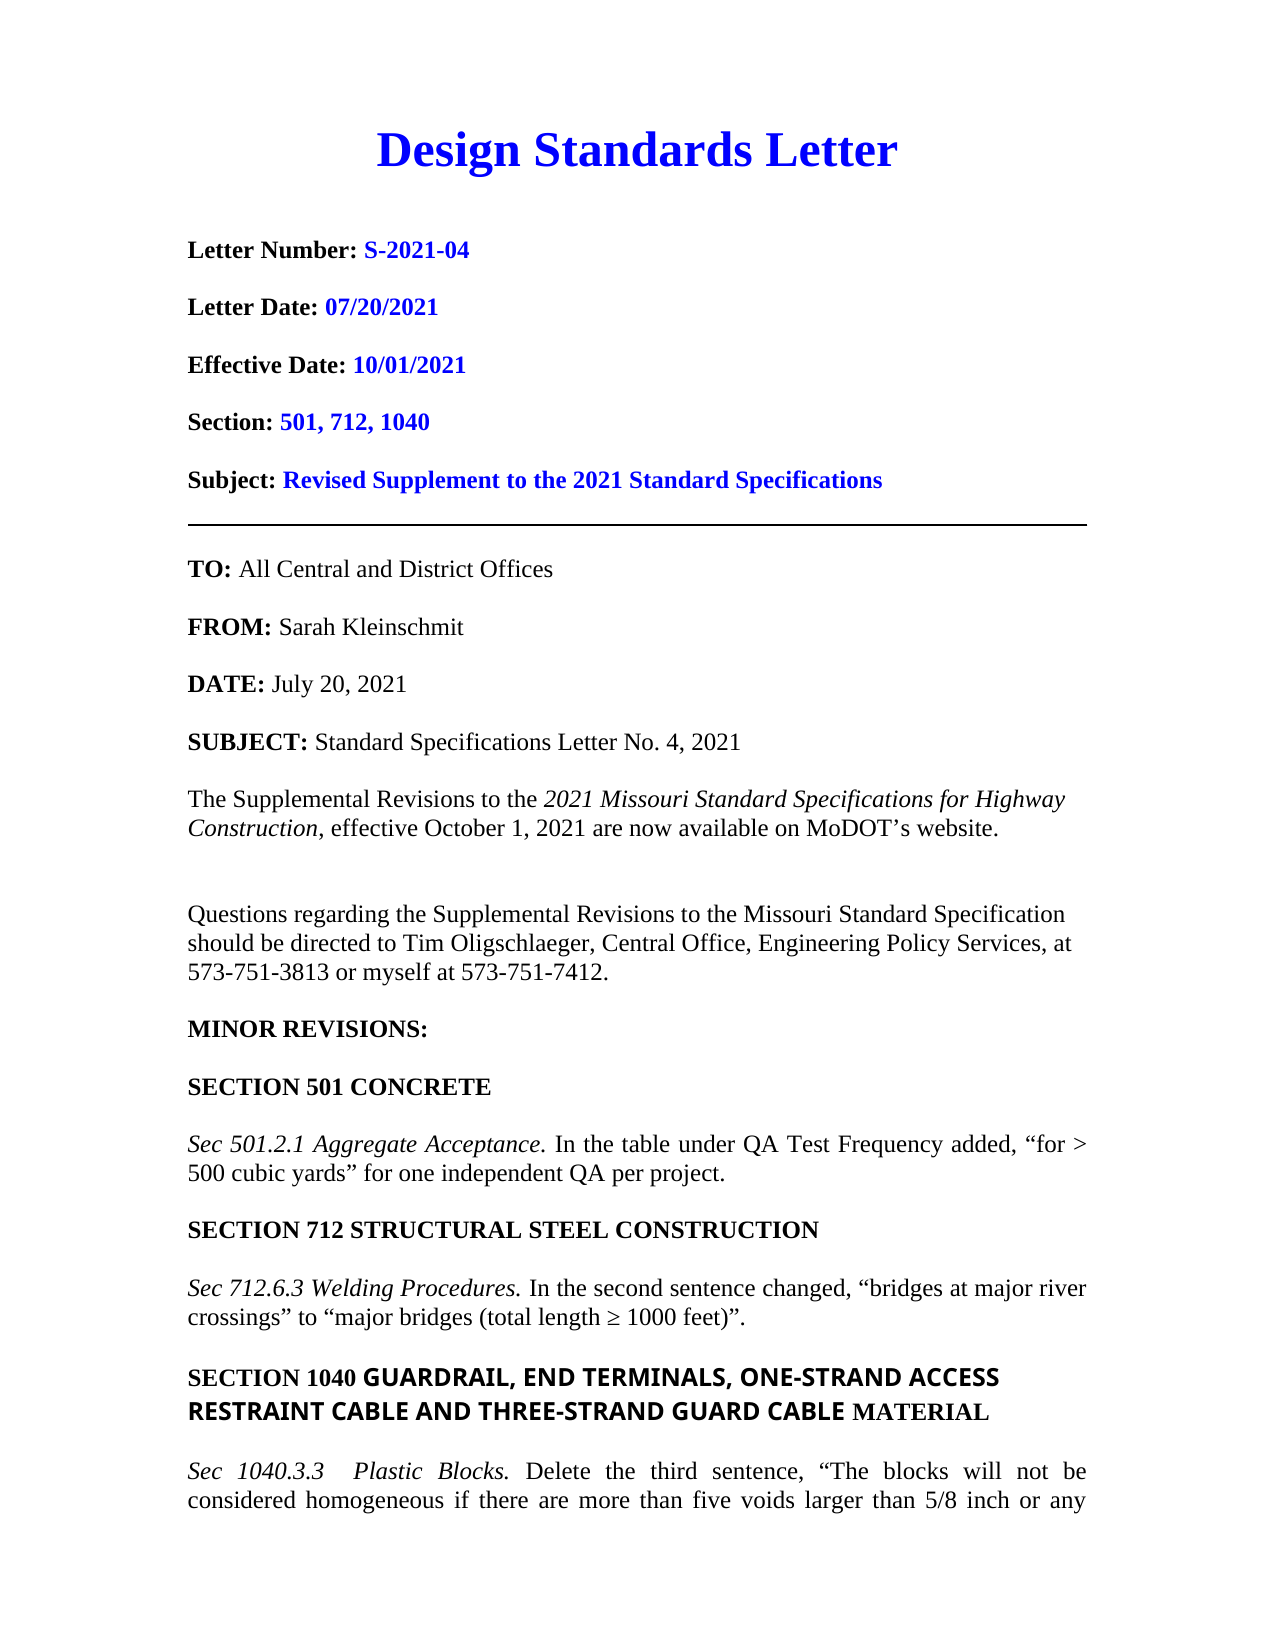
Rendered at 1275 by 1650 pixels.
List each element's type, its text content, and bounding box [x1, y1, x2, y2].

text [187, 1456, 1087, 1514]
text Effective Date: 10/01/2021 [187, 350, 1087, 379]
text Questions regarding the Supplemental Revisions to the Missouri Standard Specification should be directed to Tim Oligschlaeger, Central Office, Engineering Policy Services, at 573-751-3813 or myself at 573-751-7412. [187, 899, 1087, 986]
text TO: All Central and District Offices [187, 554, 1087, 583]
text SECTION 501 CONCRETE [187, 1072, 1087, 1101]
text SUBJECT: Standard Specifications Letter No. 4, 2021 [187, 727, 1087, 756]
text Design Standards Letter [187, 120, 1087, 177]
text MINOR REVISIONS: [187, 1014, 1087, 1043]
text DATE: July 20, 2021 [187, 669, 1087, 698]
text Sec 712.6.3 Welding Procedures. In the second sentence changed, “bridges at major river crossings” to “major bridges (total length ≥ 1000 feet)”. [187, 1273, 1087, 1331]
text Subject: Revised Supplement to the 2021 Standard Specifications [187, 465, 1087, 494]
text Section: 501, 712, 1040 [187, 407, 1087, 436]
text FROM: Sarah Kleinschmit [187, 612, 1087, 641]
text Sec 501.2.1 Aggregate Acceptance. In the table under QA Test Frequency added, “for > 500 cubic yards” for one independent QA per project. [187, 1129, 1087, 1187]
text Letter Number: S-2021-04 [187, 235, 1087, 264]
text SECTION 1040 GUARDRAIL, End TERMINALS, ONE-STRAND access restraint CABLE AND Three-Strand GUARD CABLE MATERIAL [187, 1359, 1087, 1427]
text SECTION 712 STRUCTURAL STEEL CONSTRUCTION [187, 1216, 1087, 1244]
text The Supplemental Revisions to the 2021 Missouri Standard Specifications for Highway Construction, effective October 1, 2021 are now available on MoDOT’s website. [187, 784, 1087, 842]
text Letter Date: 07/20/2021 [187, 292, 1087, 321]
